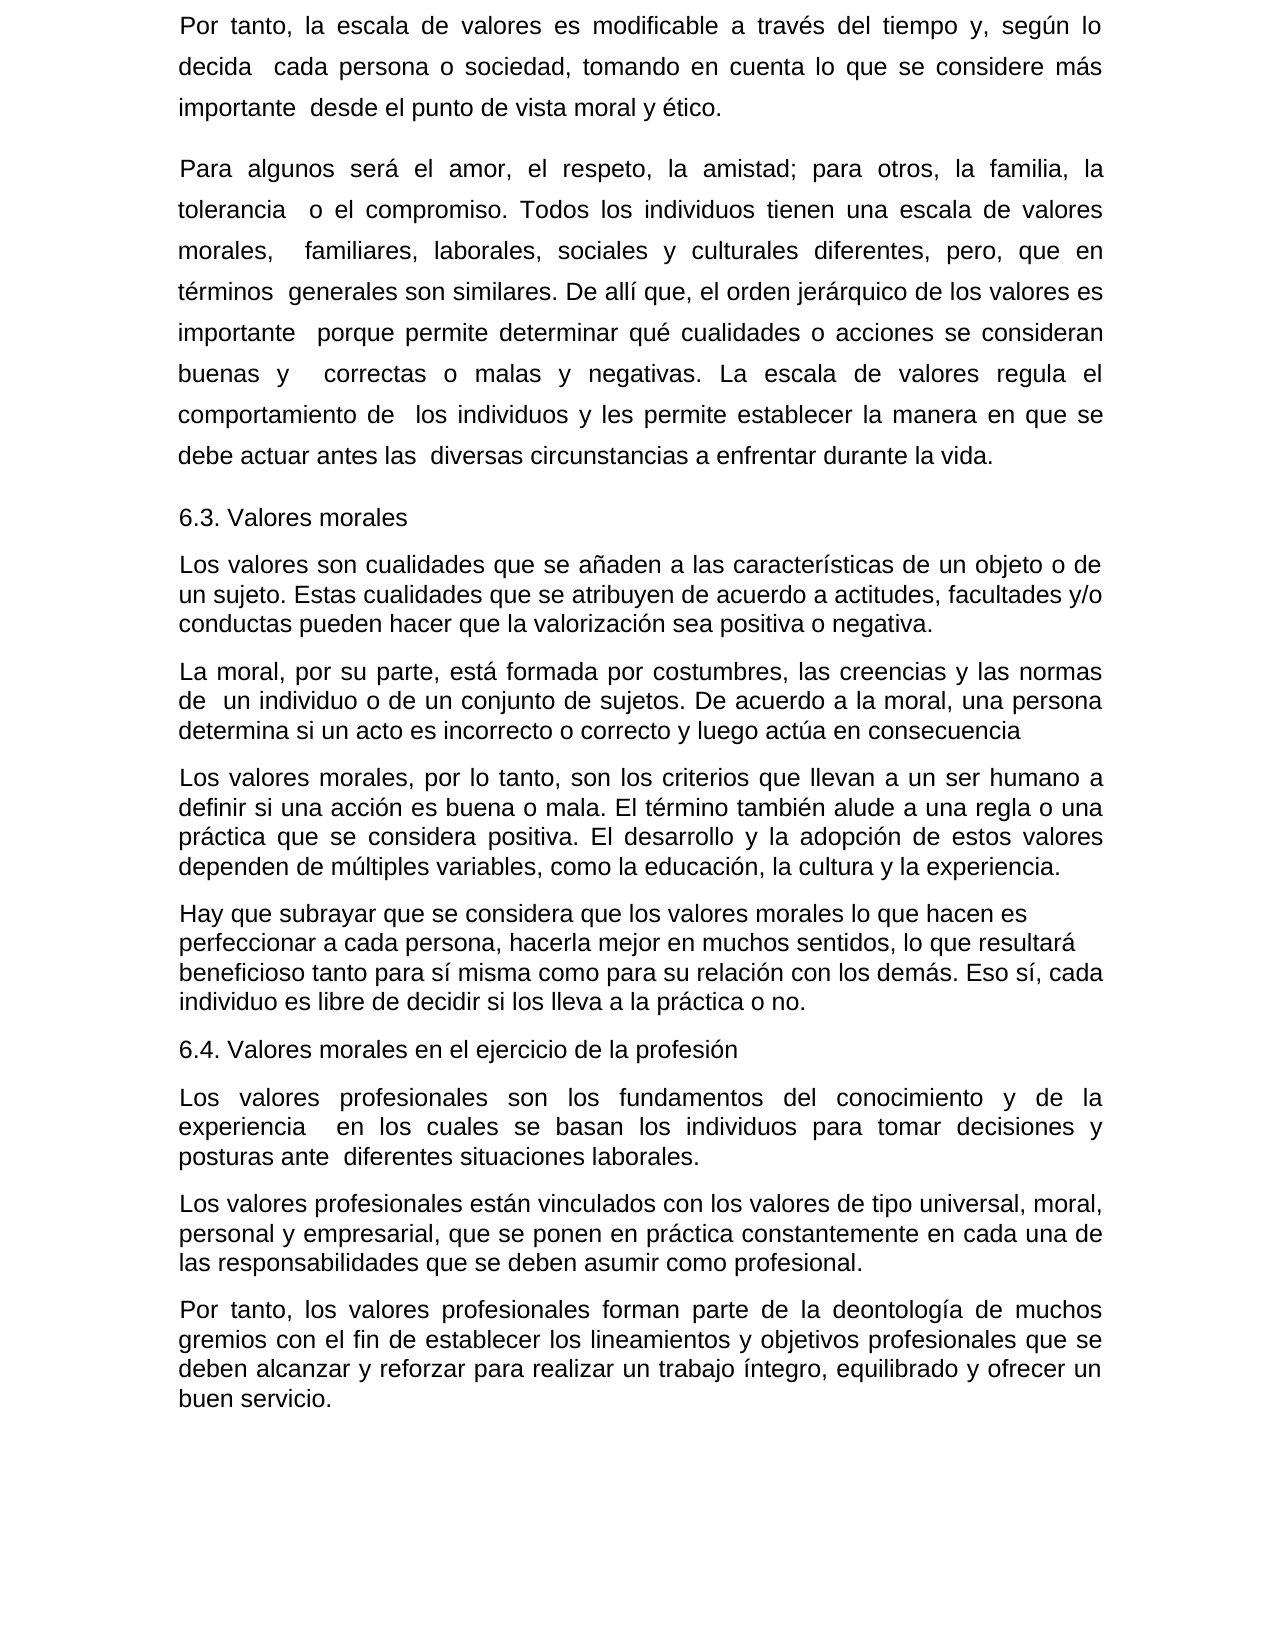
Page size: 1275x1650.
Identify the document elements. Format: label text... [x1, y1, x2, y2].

text Por tanto, los valores profesionales forman parte de la deontología de muchos gremios con el fin de establecer los lineamientos y objetivos profesionales que se deben alcanzar y reforzar para realizar un trabajo íntegro, equilibrado y ofrecer un buen servicio. [178, 1295, 1104, 1413]
text La moral, por su parte, está formada por costumbres, las creencias y las normas de un individuo o de un conjunto de sujetos. De acuerdo a la moral, una persona determina si un acto es incorrecto o correcto y luego actúa en consecuencia [178, 656, 1105, 744]
text Los valores profesionales están vinculados con los valores de tipo universal, moral, personal y empresarial, que se ponen en práctica constantemente en cada una de las responsabilidades que se deben asumir como profesional. [179, 1189, 1105, 1277]
text Hay que subrayar que se considera que los valores morales lo que hacen es perfeccionar a cada persona, hacerla mejor en muchos sentidos, lo que resultará [179, 899, 1104, 957]
text Para algunos será el amor, el respeto, la amistad; para otros, la familia, la tolerancia o el compromiso. Todos los individuos tienen una escala de valores morales, familiares, laborales, sociales y culturales diferentes, pero, que en términos generales son similares. De allí que, el orden jerárquico de los valores es importante porque permite determinar qué cualidades o acciones se consideran buenas y correctas o malas y negativas. La escala de valores regula el comportamiento de los individuos y les permite establecer la manera en que se debe actuar antes las diversas circunstancias a enfrentar durante la vida. [178, 154, 1105, 470]
text 6.4. Valores morales en el ejercicio de la profesión [179, 1036, 1259, 1064]
text Los valores morales, por lo tanto, son los criterios que llevan a un ser humano a definir si una acción es buena o mala. El término también alude a una regla o una práctica que se considera positiva. El desarrollo y la adopción de estos valores dependen de múltiples variables, como la educación, la cultura y la experiencia. [178, 763, 1105, 880]
text Los valores profesionales son los fundamentos del conocimiento y de la experiencia en los cuales se basan los individuos para tomar decisiones y posturas ante diferentes situaciones laborales. [178, 1083, 1104, 1171]
text 6.3. Valores morales [179, 503, 1259, 532]
text Los valores son cualidades que se añaden a las características de un objeto o de un sujeto. Estas cualidades que se atribuyen de acuerdo a actitudes, facultades y/o conductas pueden hacer que la valorización sea positiva o negativa. [178, 550, 1104, 638]
text beneficioso tanto para sí misma como para su relación con los demás. Eso sí, cada individuo es libre de decidir si los lleva a la práctica o no. [179, 958, 1104, 1016]
text Por tanto, la escala de valores es modificable a través del tiempo y, según lo decida cada persona o sociedad, tomando en cuenta lo que se considere más importante desde el punto de vista moral y ético. [178, 11, 1104, 122]
